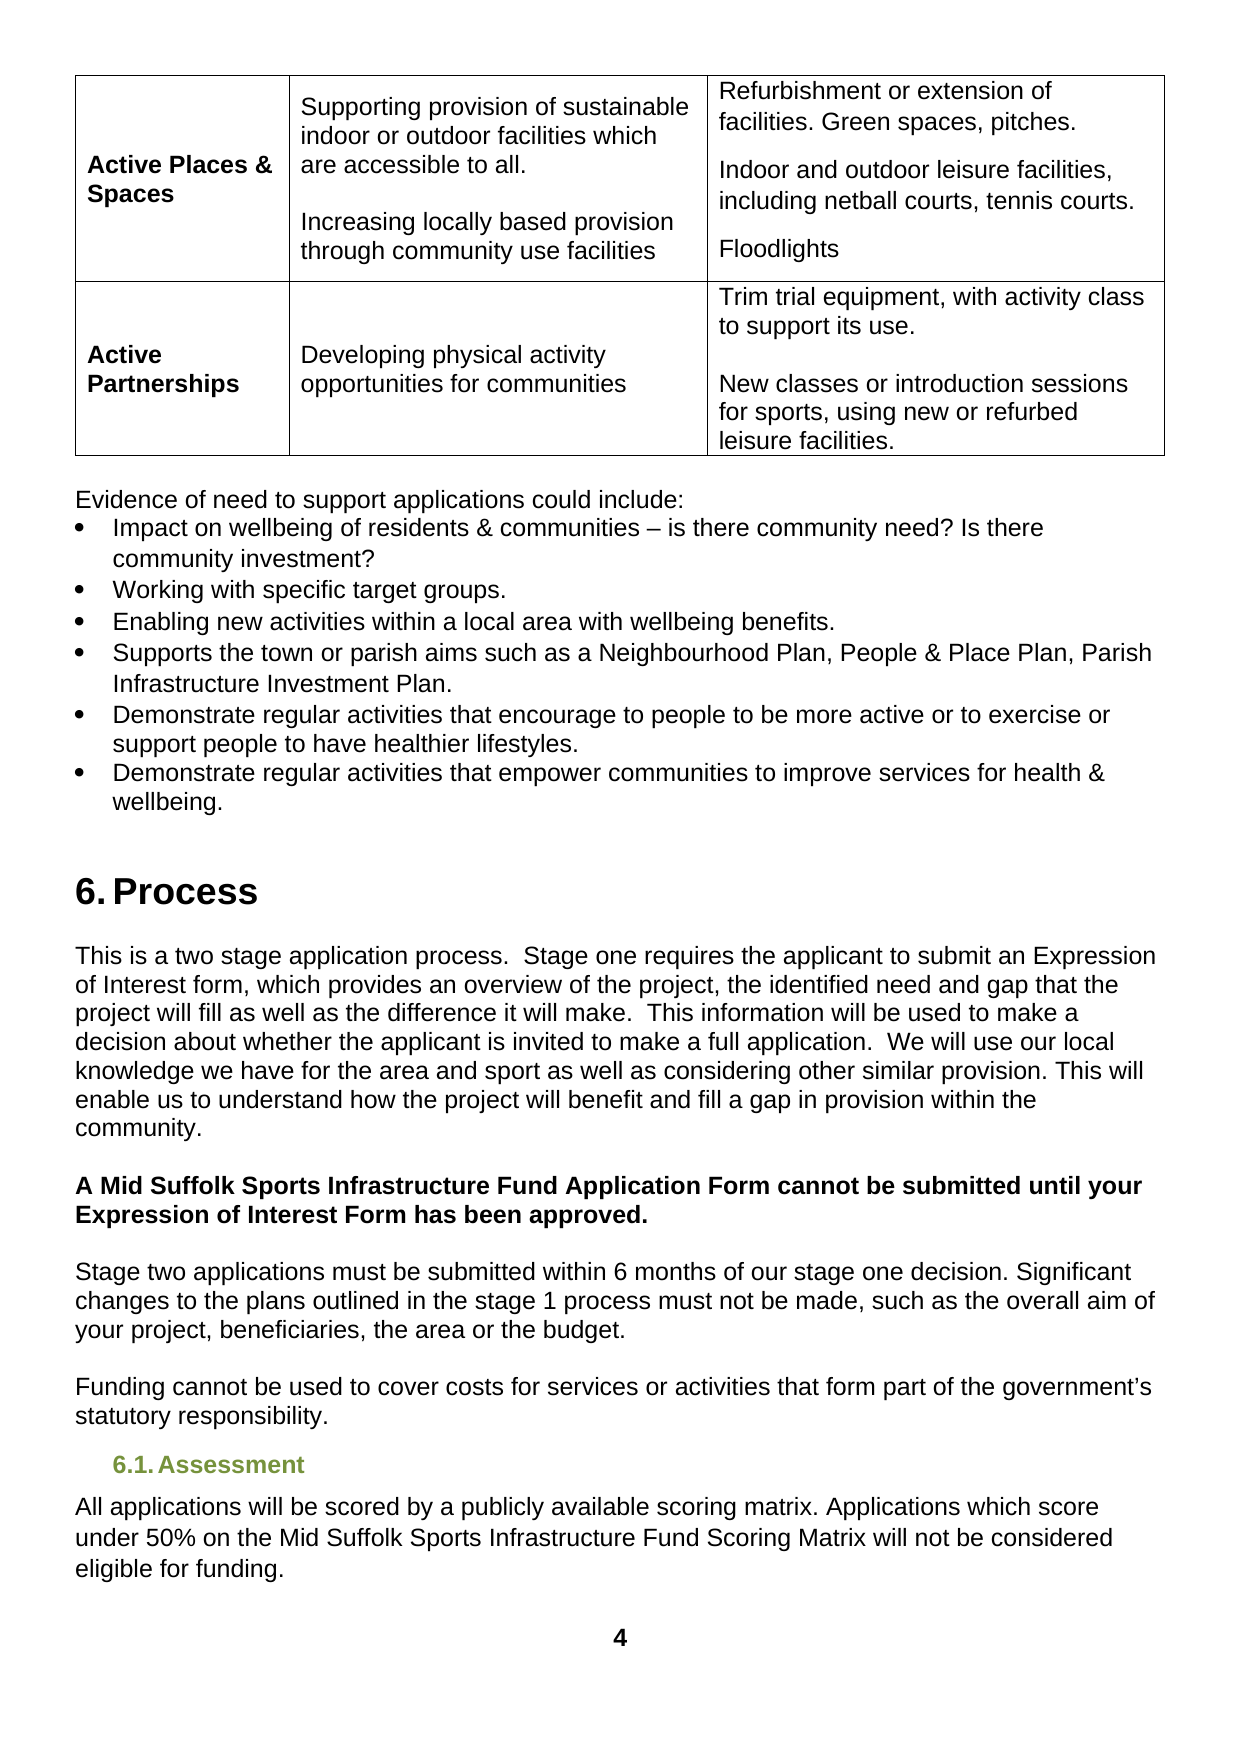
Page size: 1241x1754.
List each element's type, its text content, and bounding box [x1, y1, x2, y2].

subtitle Process [75, 869, 1165, 912]
table_cell Developing physical activity opportunities for communities [290, 282, 707, 455]
table_cell Active Partnerships [76, 282, 289, 455]
list Demonstrate regular activities that empower communities to improve services for health & wellbeing. [75, 758, 1165, 815]
text Stage two applications must be submitted within 6 months of our stage one decision. Significant changes to the plans outlined in the stage 1 process must not be made, such as the overall aim of your project, beneficiaries, the area or the budget. [75, 1257, 1165, 1343]
list Supports the town or parish aims such as a Neighbourhood Plan, People & Place Plan, Parish Infrastructure Investment Plan. [75, 638, 1165, 698]
list Working with specific target groups. [75, 576, 1165, 604]
list Demonstrate regular activities that encourage to people to be more active or to exercise or support people to have healthier lifestyles. [75, 700, 1165, 758]
text This is a two stage application process. Stage one requires the applicant to submit an Expression of Interest form, which provides an overview of the project, the identified need and gap that the project will fill as well as the difference it will make. This information will be used to make a decision about whether the applicant is invited to make a full application. We will use our local knowledge we have for the area and sport as well as considering other similar provision. This will enable us to understand how the project will benefit and fill a gap in provision within the community. [75, 941, 1165, 1142]
table_cell Active Places & Spaces [76, 76, 289, 281]
text Evidence of need to support applications could include: [75, 484, 1165, 513]
text A Mid Suffolk Sports Infrastructure Fund Application Form cannot be submitted until your Expression of Interest Form has been approved. [75, 1171, 1165, 1228]
list Impact on wellbeing of residents & communities – is there community need? Is there community investment? [75, 513, 1165, 573]
text All applications will be scored by a publicly available scoring matrix. Applications which score under 50% on the Mid Suffolk Sports Infrastructure Fund Scoring Matrix will not be considered eligible for funding. [75, 1492, 1165, 1582]
text Funding cannot be used to cover costs for services or activities that form part of the government’s statutory responsibility. [75, 1372, 1165, 1429]
list Assessment [112, 1450, 1165, 1479]
list Enabling new activities within a local area with wellbeing benefits. [75, 607, 1165, 636]
